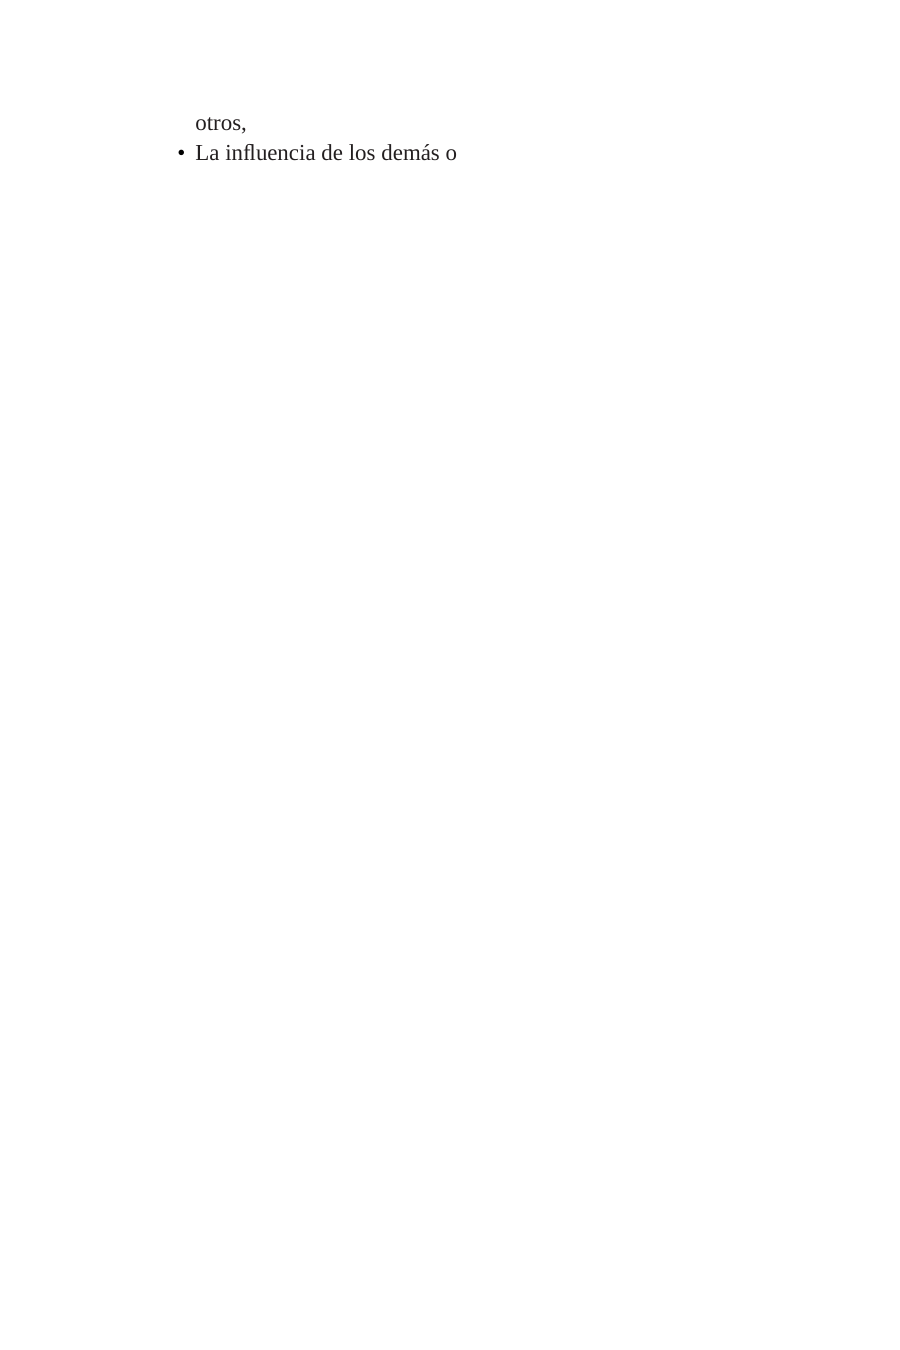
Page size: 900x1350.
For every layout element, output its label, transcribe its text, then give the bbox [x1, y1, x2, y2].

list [177, 109, 421, 135]
list La inﬂuencia de los demás o [177, 139, 800, 165]
